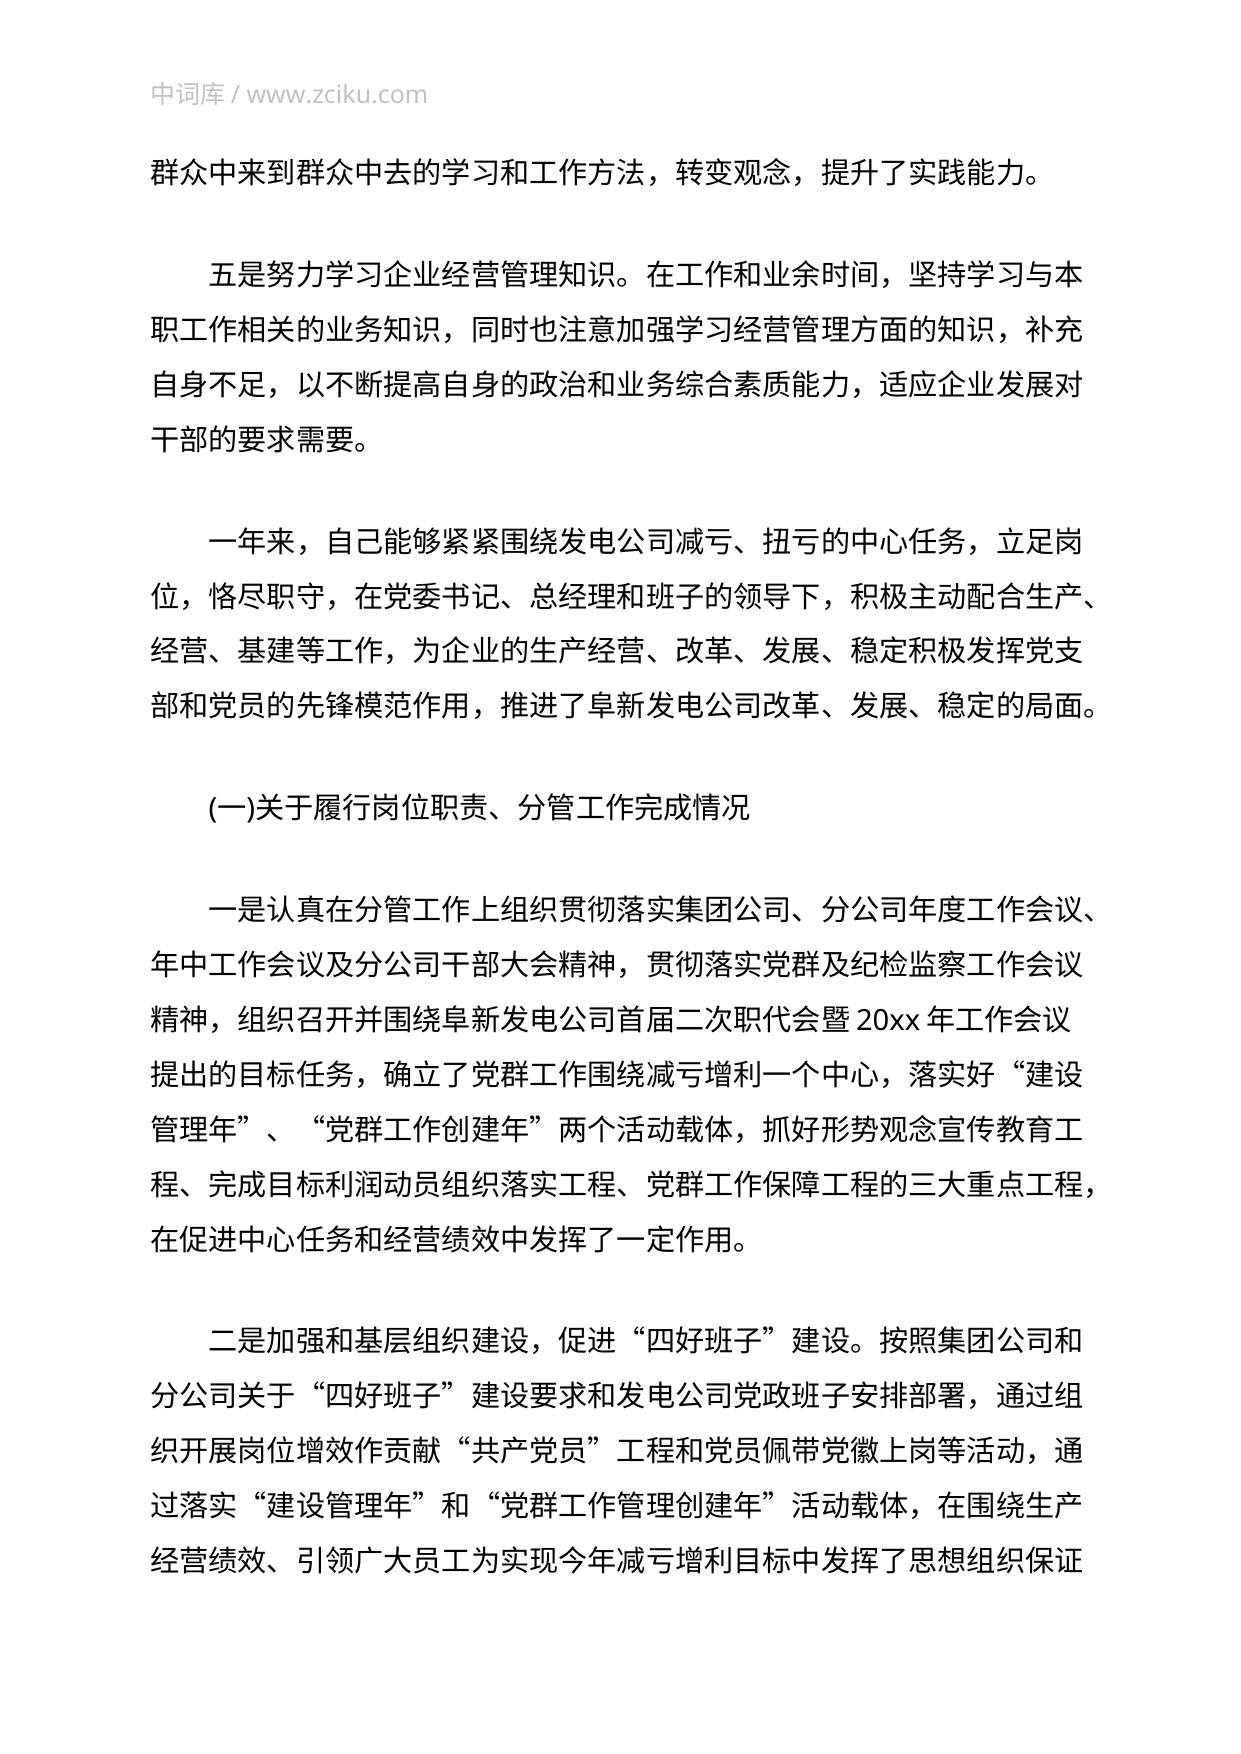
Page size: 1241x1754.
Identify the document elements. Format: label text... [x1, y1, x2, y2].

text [150, 150, 1090, 192]
text 一年来，自己能够紧紧围绕发电公司减亏、扭亏的中心任务，立足岗位，恪尽职守，在党委书记、总经理和班子的领导下，积极主动配合生产、经营、基建等工作，为企业的生产经营、改革、发展、稳定积极发挥党支部和党员的先锋模范作用，推进了阜新发电公司改革、发展、稳定的局面。 [150, 518, 1090, 725]
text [150, 1318, 1090, 1580]
text (一)关于履行岗位职责、分管工作完成情况 [150, 785, 1090, 827]
text 一是认真在分管工作上组织贯彻落实集团公司、分公司年度工作会议、年中工作会议及分公司干部大会精神，贯彻落实党群及纪检监察工作会议精神，组织召开并围绕阜新发电公司首届二次职代会暨20xx年工作会议提出的目标任务，确立了党群工作围绕减亏增利一个中心，落实好“建设管理年”、“党群工作创建年”两个活动载体，抓好形势观念宣传教育工程、完成目标利润动员组织落实工程、党群工作保障工程的三大重点工程，在促进中心任务和经营绩效中发挥了一定作用。 [150, 887, 1090, 1258]
text 五是努力学习企业经营管理知识。在工作和业余时间，坚持学习与本职工作相关的业务知识，同时也注意加强学习经营管理方面的知识，补充自身不足，以不断提高自身的政治和业务综合素质能力，适应企业发展对干部的要求需要。 [150, 252, 1090, 459]
